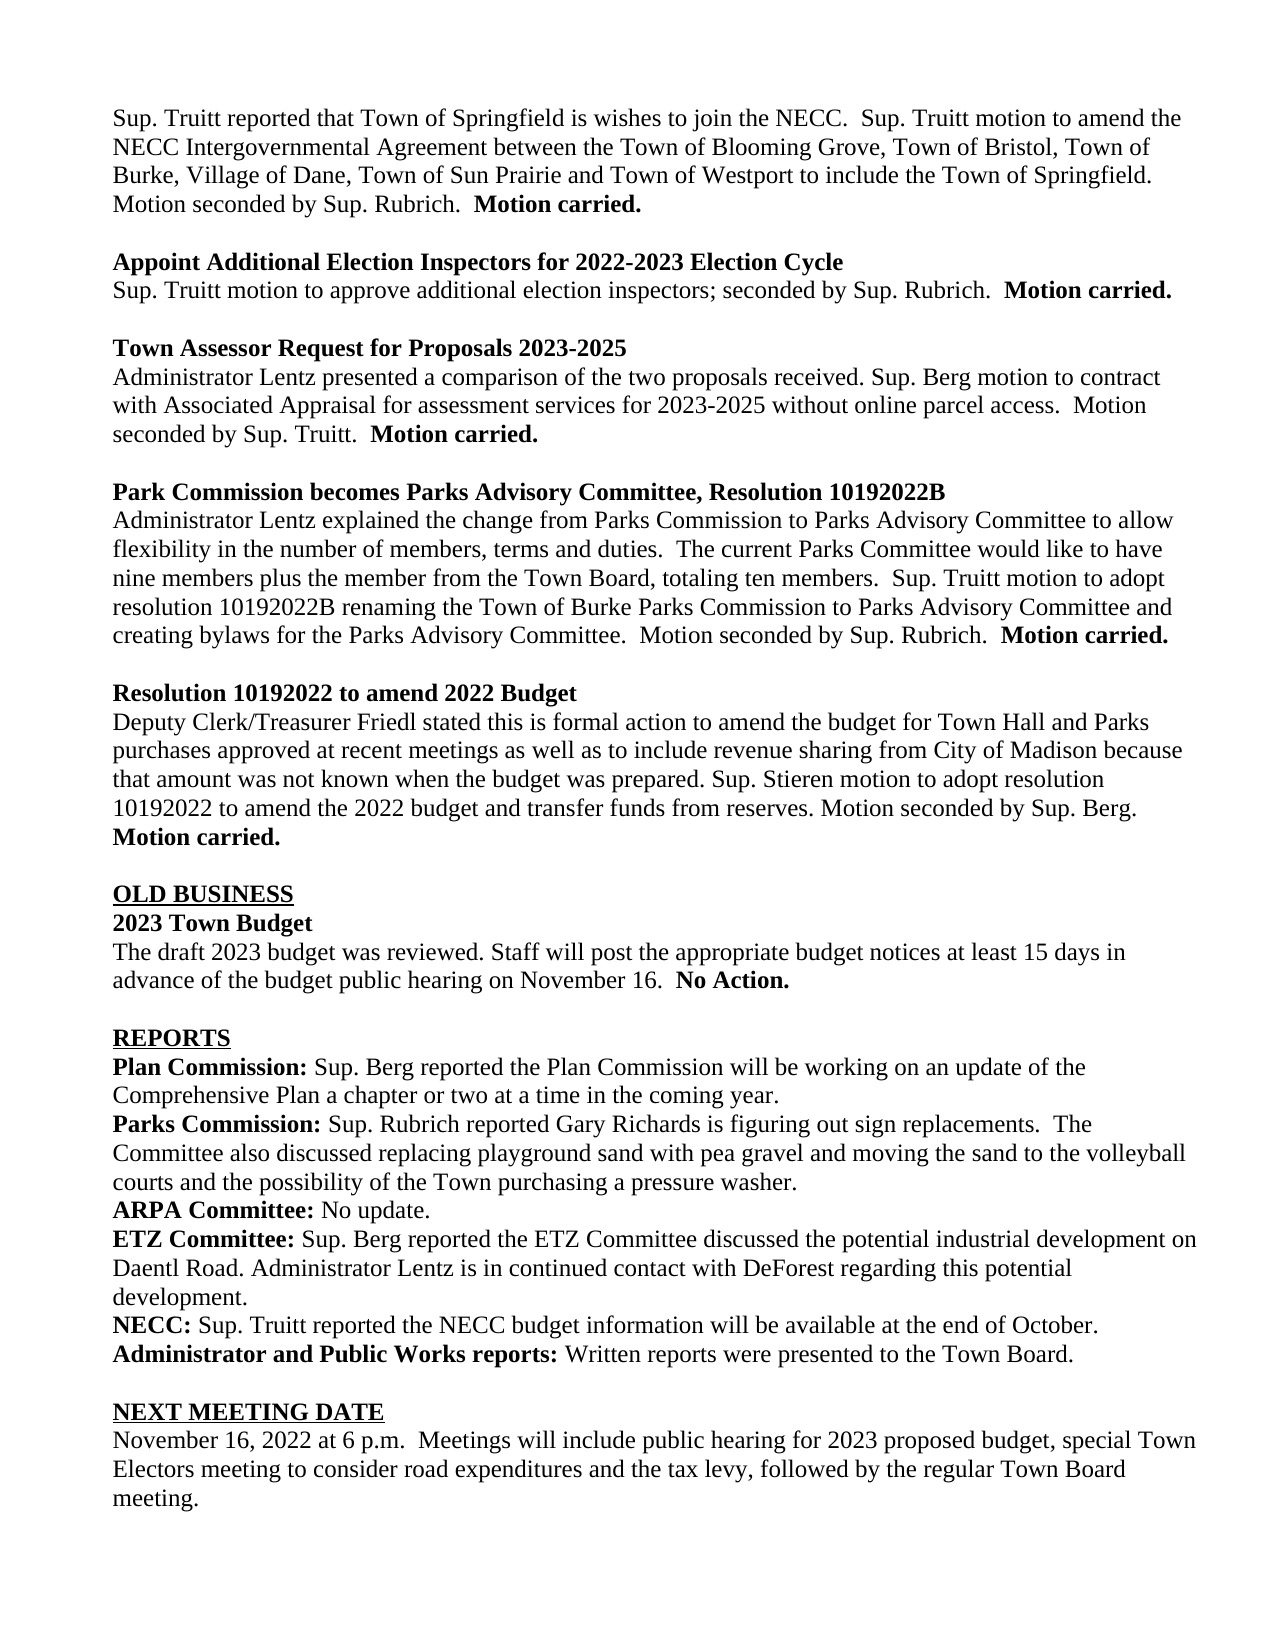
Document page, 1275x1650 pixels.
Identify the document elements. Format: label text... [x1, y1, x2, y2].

list ETZ Committee: Sup. Berg reported the ETZ Committee discussed the potential industrial development on Daentl Road. Administrator Lentz is in continued contact with DeForest regarding this potential development. [112, 1224, 1200, 1311]
text Town Assessor Request for Proposals 2023-2025 [112, 333, 1200, 362]
text Sup. Truitt motion to approve additional election inspectors; seconded by Sup. Rubrich. Motion carried. [112, 276, 1200, 304]
list NECC: Sup. Truitt reported the NECC budget information will be available at the end of October. [112, 1311, 1200, 1339]
text NEXT MEETING DATE [112, 1397, 1200, 1426]
list Parks Commission: Sup. Rubrich reported Gary Richards is figuring out sign replacements. The Committee also discussed replacing playground sand with pea gravel and moving the sand to the volleyball courts and the possibility of the Town purchasing a pressure washer. [112, 1109, 1200, 1196]
list Administrator and Public Works reports: Written reports were presented to the Town Board. [112, 1339, 1200, 1368]
text The draft 2023 budget was reviewed. Staff will post the appropriate budget notices at least 15 days in advance of the budget public hearing on November 16. No Action. [112, 937, 1200, 994]
text REPORTS [112, 1023, 1200, 1052]
text 2023 Town Budget [112, 908, 1200, 937]
text November 16, 2022 at 6 p.m. Meetings will include public hearing for 2023 proposed budget, special Town Electors meeting to consider road expenditures and the tax levy, followed by the regular Town Board meeting. [112, 1426, 1200, 1512]
text Administrator Lentz explained the change from Parks Commission to Parks Advisory Committee to allow flexibility in the number of members, terms and duties. The current Parks Committee would like to have nine members plus the member from the Town Board, totaling ten members. Sup. Truitt motion to adopt resolution 10192022B renaming the Town of Burke Parks Commission to Parks Advisory Committee and creating bylaws for the Parks Advisory Committee. Motion seconded by Sup. Rubrich. Motion carried. [112, 506, 1200, 649]
list Plan Commission: Sup. Berg reported the Plan Commission will be working on an update of the Comprehensive Plan a chapter or two at a time in the coming year. [112, 1052, 1200, 1109]
text Administrator Lentz presented a comparison of the two proposals received. Sup. Berg motion to contract with Associated Appraisal for assessment services for 2023-2025 without online parcel access. Motion seconded by Sup. Truitt. Motion carried. [112, 362, 1200, 448]
list ARPA Committee: No update. [112, 1196, 1200, 1224]
text Deputy Clerk/Treasurer Friedl stated this is formal action to amend the budget for Town Hall and Parks purchases approved at recent meetings as well as to include revenue sharing from City of Madison because that amount was not known when the budget was prepared. Sup. Stieren motion to adopt resolution 10192022 to amend the 2022 budget and transfer funds from reserves. Motion seconded by Sup. Berg. Motion carried. [112, 707, 1200, 851]
text Resolution 10192022 to amend 2022 Budget [112, 678, 1200, 707]
text OLD BUSINESS [112, 879, 1200, 908]
text Park Commission becomes Parks Advisory Committee, Resolution 10192022B [112, 477, 1200, 506]
text Appoint Additional Election Inspectors for 2022-2023 Election Cycle [112, 247, 1200, 276]
text Sup. Truitt reported that Town of Springfield is wishes to join the NECC. Sup. Truitt motion to amend the NECC Intergovernmental Agreement between the Town of Blooming Grove, Town of Bristol, Town of Burke, Village of Dane, Town of Sun Prairie and Town of Westport to include the Town of Springfield. Motion seconded by Sup. Rubrich. Motion carried. [112, 103, 1200, 218]
